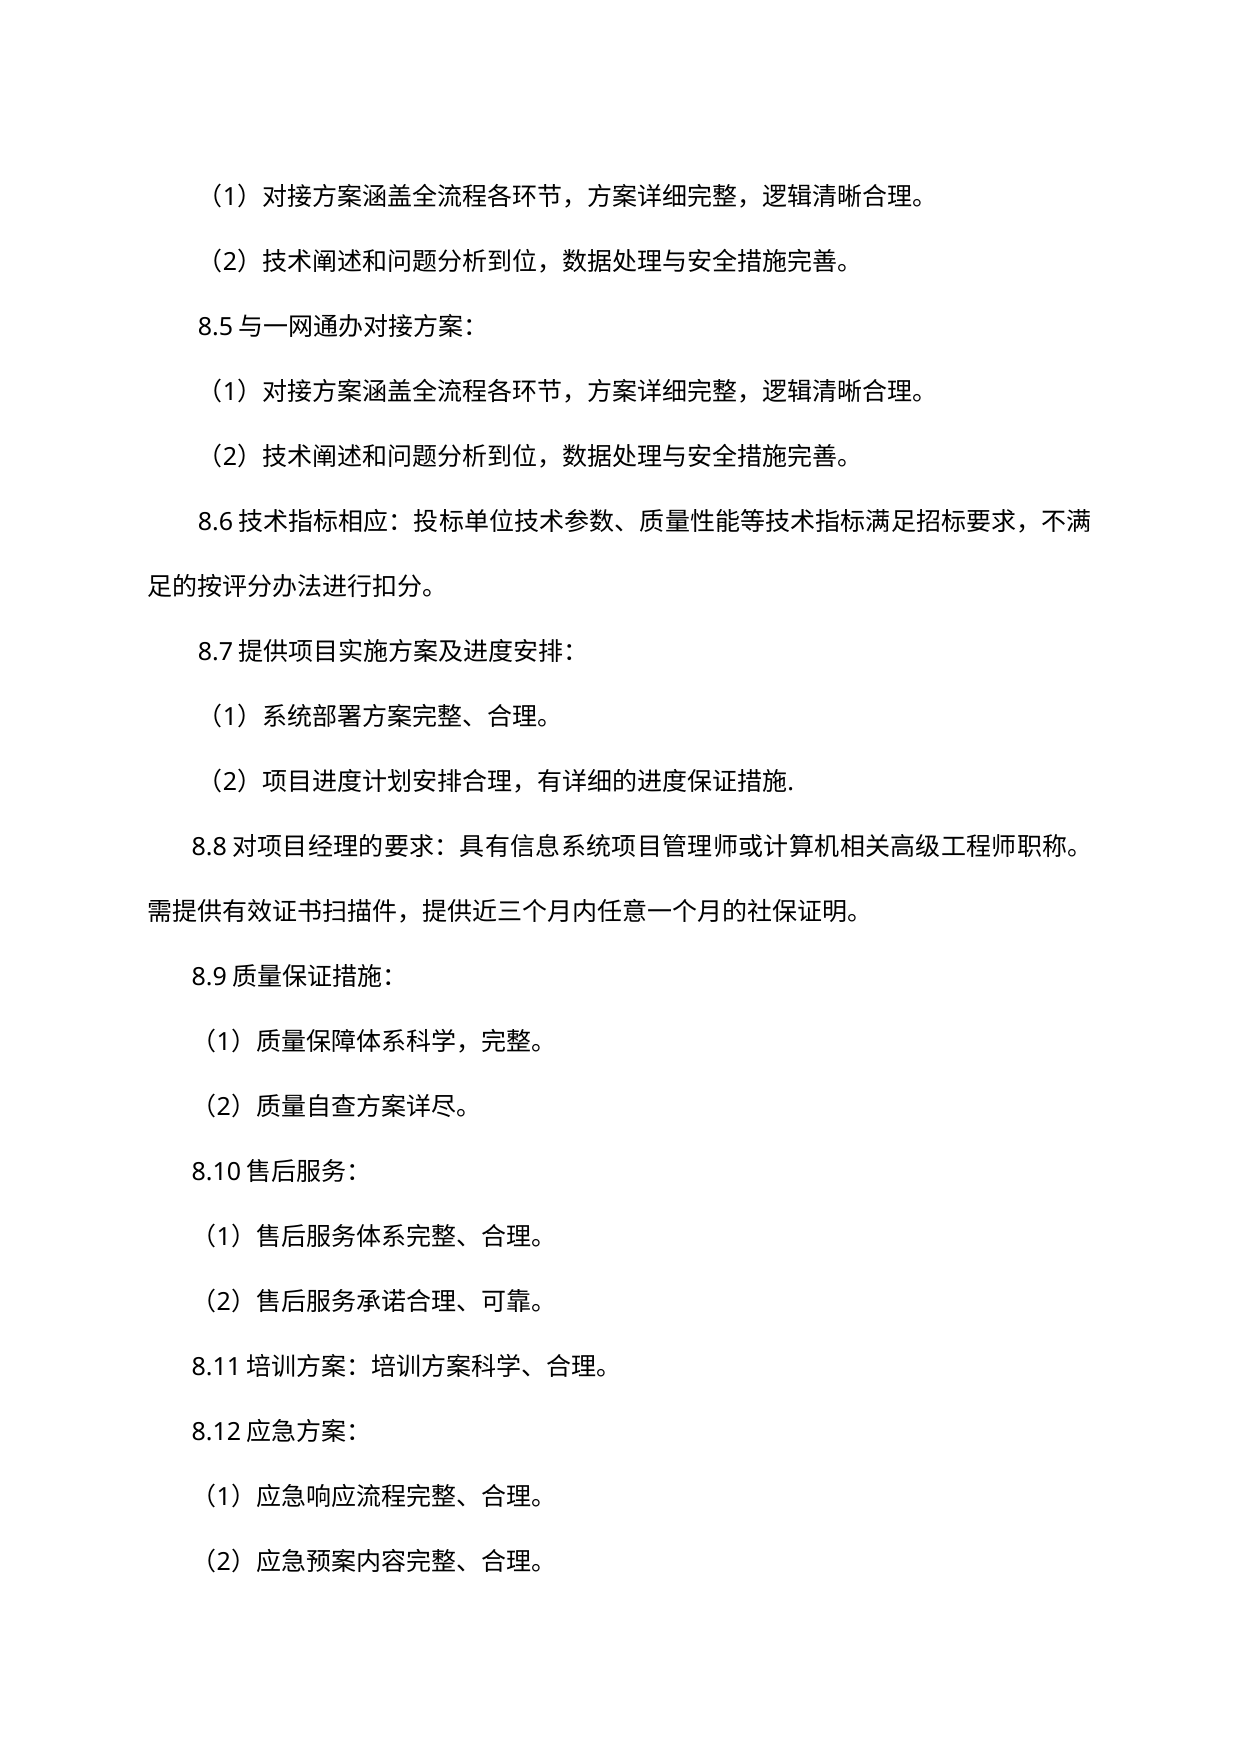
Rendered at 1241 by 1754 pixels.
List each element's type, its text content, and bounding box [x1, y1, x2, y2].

list 8.9质量保证措施： [148, 942, 1092, 1007]
list 8.10售后服务： [148, 1137, 1092, 1202]
list 项目进度计划安排合理，有详细的进度保证措施. [148, 747, 1092, 812]
list 系统部署方案完整、合理。 [148, 682, 1092, 747]
list （1）质量保障体系科学，完整。 [148, 1007, 1092, 1072]
text （1）对接方案涵盖全流程各环节，方案详细完整，逻辑清晰合理。 [148, 162, 1092, 227]
text （2）技术阐述和问题分析到位，数据处理与安全措施完善。 [148, 422, 1092, 487]
list （2）质量自查方案详尽。 [148, 1072, 1092, 1137]
list 8.12应急方案： [148, 1397, 1092, 1462]
list （1）售后服务体系完整、合理。 [148, 1202, 1092, 1267]
list 8.8对项目经理的要求：具有信息系统项目管理师或计算机相关高级工程师职称。需提供有效证书扫描件，提供近三个月内任意一个月的社保证明。 [148, 812, 1092, 942]
text （2）技术阐述和问题分析到位，数据处理与安全措施完善。 [148, 227, 1092, 292]
list 8.11培训方案：培训方案科学、合理。 [148, 1332, 1092, 1397]
list （1）应急响应流程完整、合理。 [148, 1462, 1092, 1527]
text （1）对接方案涵盖全流程各环节，方案详细完整，逻辑清晰合理。 [148, 357, 1092, 422]
list （2）售后服务承诺合理、可靠。 [148, 1267, 1092, 1332]
list （2）应急预案内容完整、合理。 [148, 1527, 1092, 1592]
text 8.7提供项目实施方案及进度安排： [148, 617, 1092, 682]
text 8.5与一网通办对接方案： [148, 292, 1092, 357]
text 8.6技术指标相应：投标单位技术参数、质量性能等技术指标满足招标要求，不满足的按评分办法进行扣分。 [148, 487, 1092, 617]
